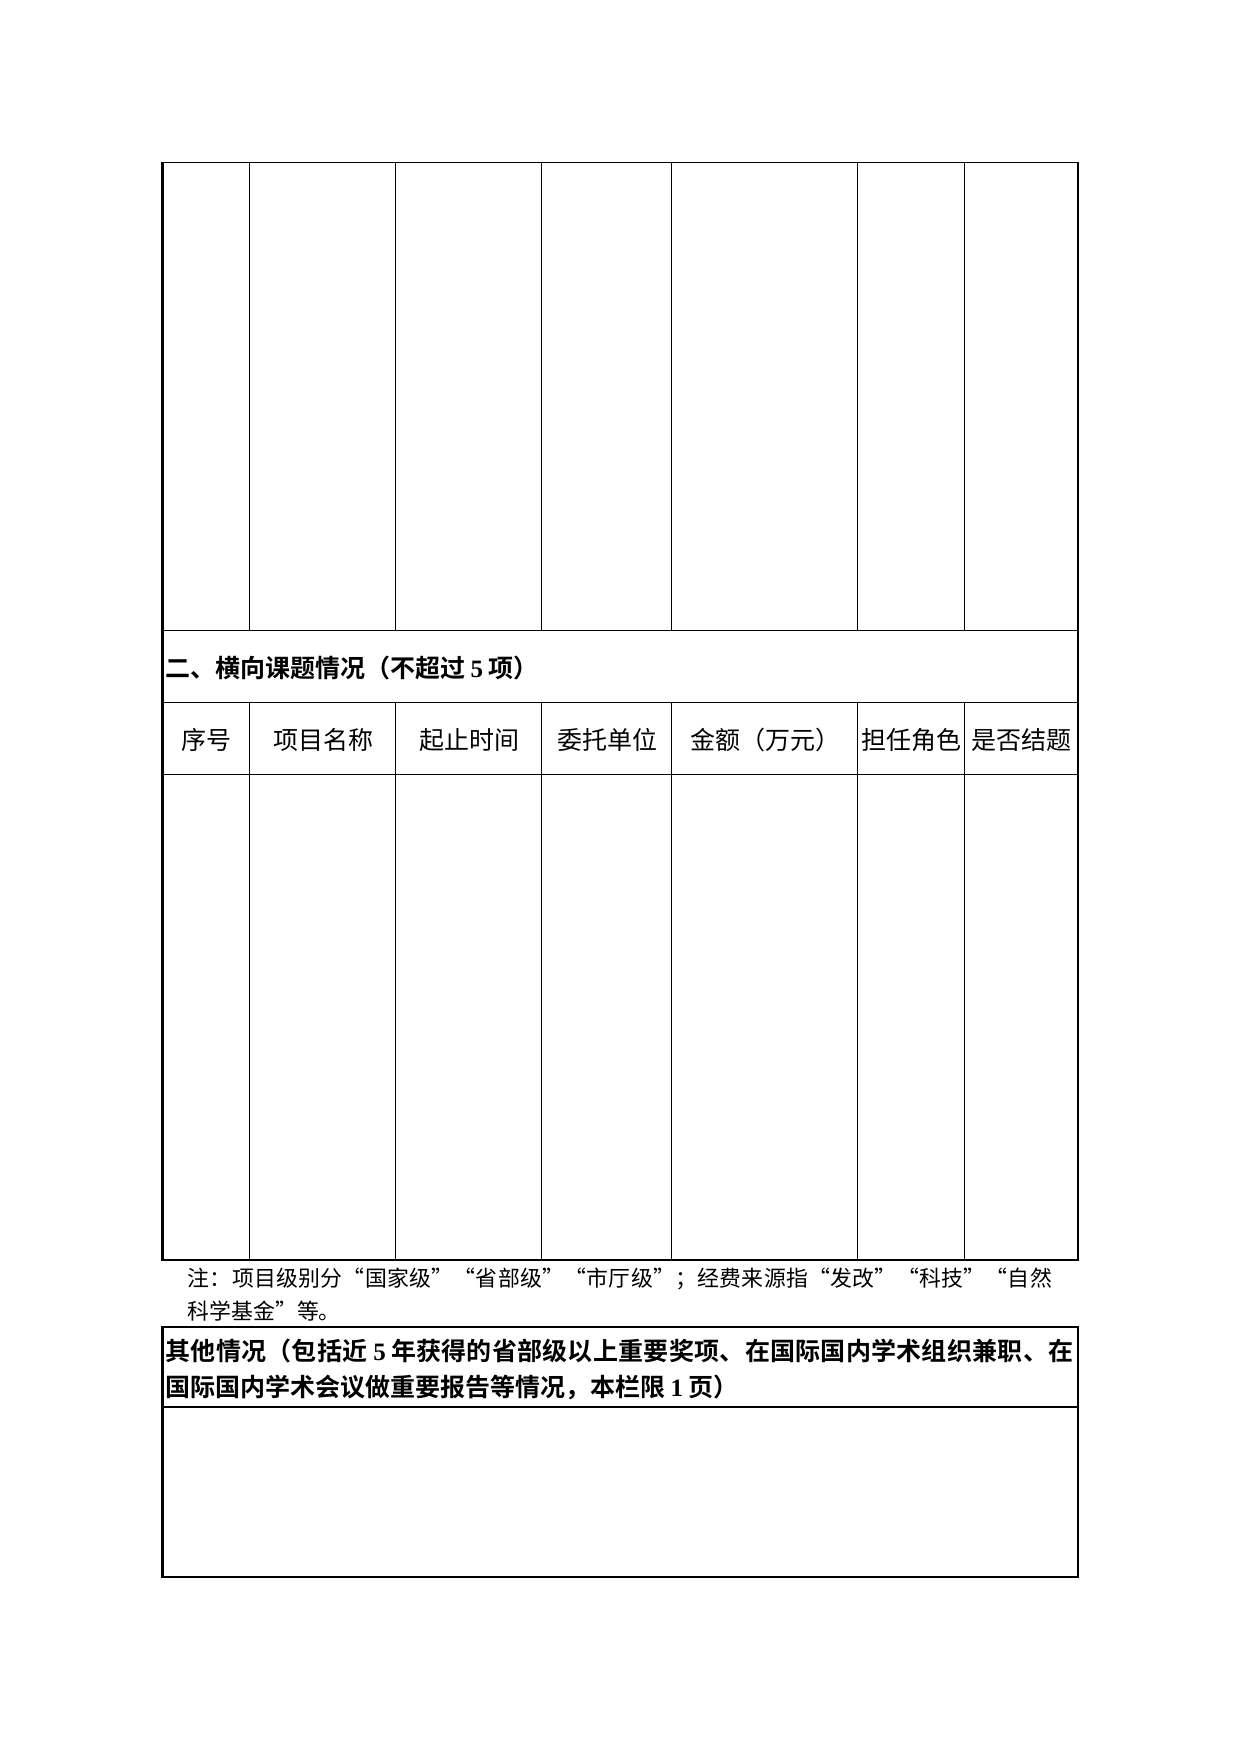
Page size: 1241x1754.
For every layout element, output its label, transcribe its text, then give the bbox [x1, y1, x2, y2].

table_cell [250, 163, 395, 630]
table_cell 金额（万元） [672, 703, 857, 774]
text 注：项目级别分“国家级”“省部级”“市厅级”；经费来源指“发改”“科技”“自然科学基金”等。 [187, 1261, 1053, 1326]
table_cell [672, 775, 857, 1259]
table_cell [542, 163, 671, 630]
table_header 其他情况（包括近5年获得的省部级以上重要奖项、在国际国内学术组织兼职、在国际国内学术会议做重要报告等情况，本栏限1页） [164, 1328, 1077, 1406]
table_cell 序号 [164, 703, 249, 774]
table_cell 是否结题 [965, 703, 1077, 774]
table_cell 项目名称 [250, 703, 395, 774]
table_cell [858, 163, 964, 630]
table_cell [164, 1408, 1077, 1576]
table_cell 起止时间 [396, 703, 541, 774]
table_cell [164, 775, 249, 1259]
table_cell 委托单位 [542, 703, 671, 774]
table_cell [672, 163, 857, 630]
table_cell [250, 775, 395, 1259]
table_cell [965, 163, 1077, 630]
table_cell [542, 775, 671, 1259]
table_cell [164, 163, 249, 630]
table_cell [965, 775, 1077, 1259]
table_cell [396, 775, 541, 1259]
table_cell [396, 163, 541, 630]
table_cell 担任角色 [858, 703, 964, 774]
table_cell [858, 775, 964, 1259]
table_cell 二、横向课题情况（不超过5项） [164, 631, 1077, 702]
